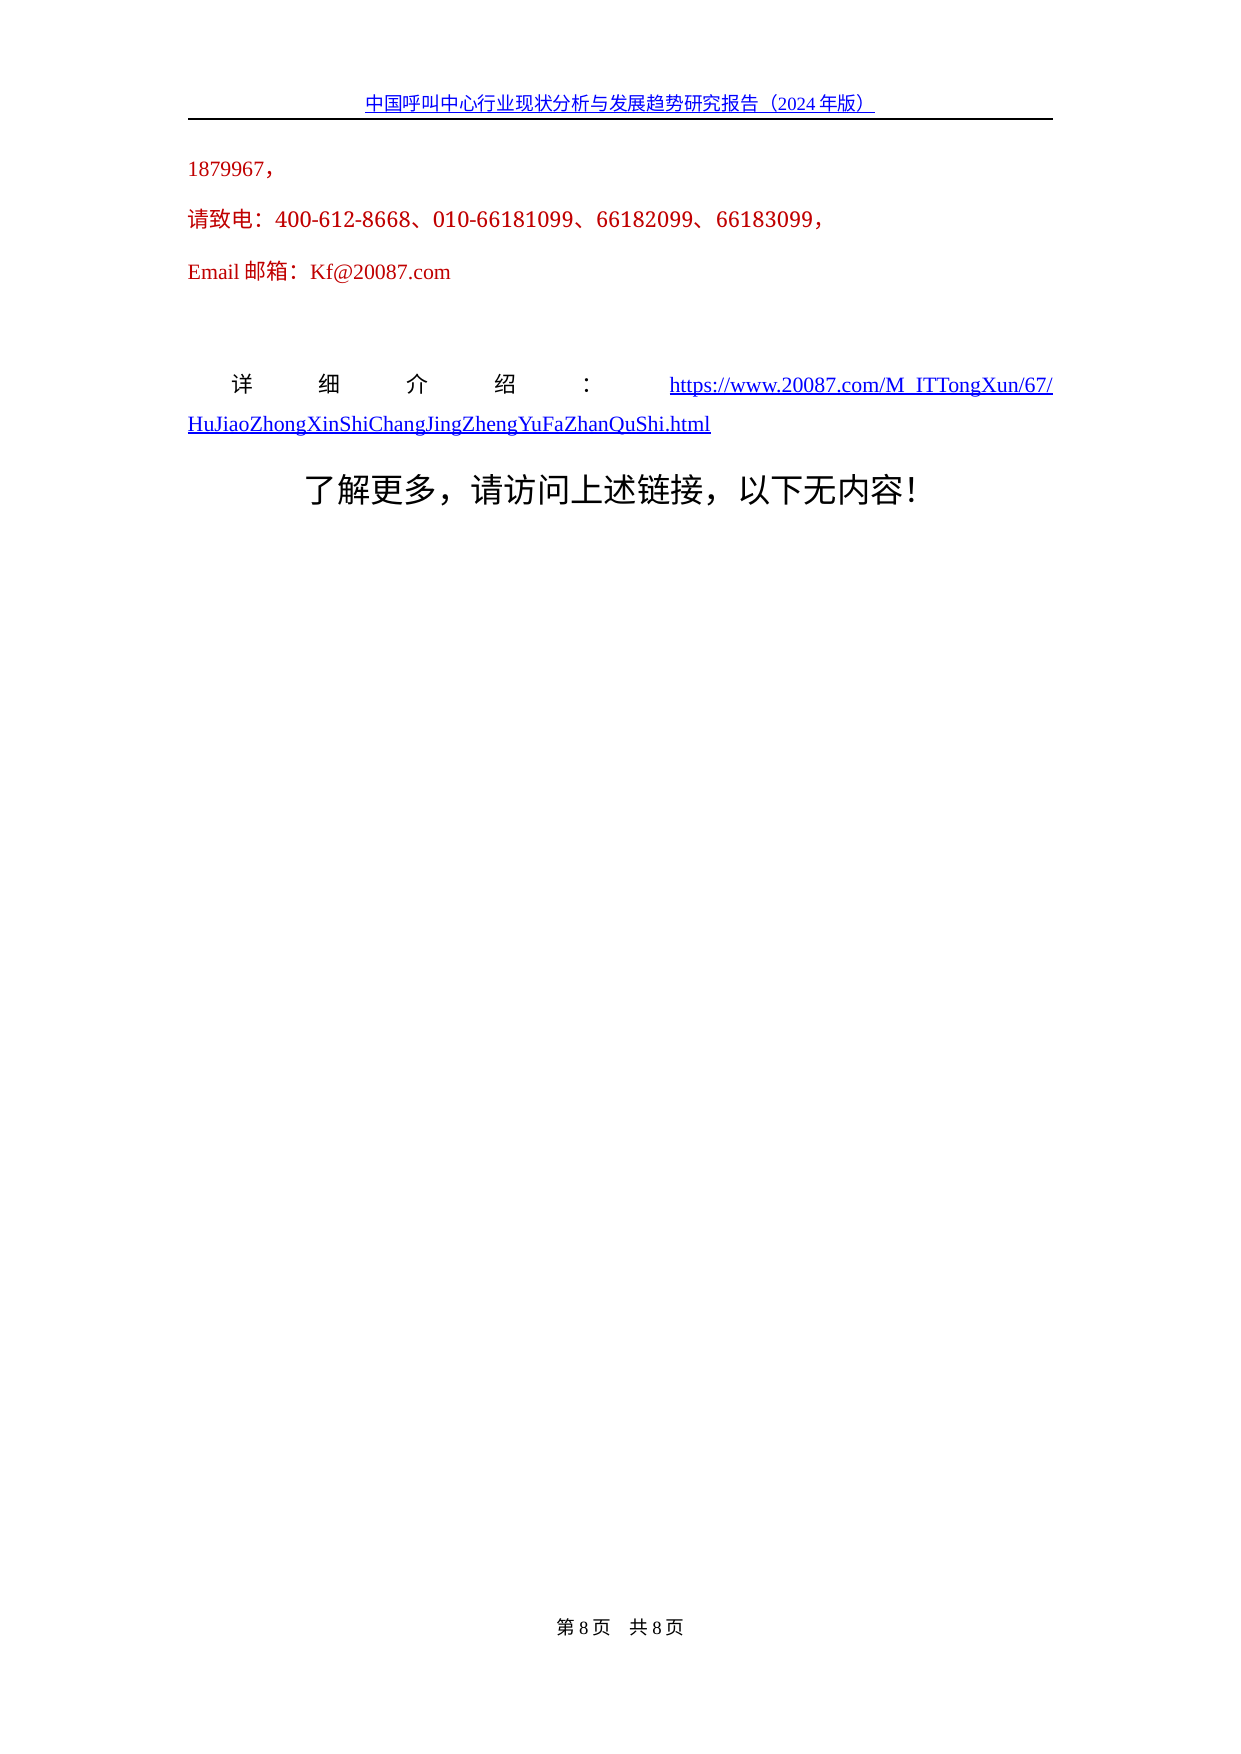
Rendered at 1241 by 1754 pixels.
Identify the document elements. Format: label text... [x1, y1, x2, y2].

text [187, 150, 1053, 183]
title 了解更多，请访问上述链接，以下无内容！ [187, 455, 1053, 520]
text 请致电：400-612-8668、010-66181099、66182099、66183099， [187, 202, 1053, 234]
text Email邮箱：Kf@20087.com [187, 253, 1053, 286]
text 详细介绍：https://www.20087.com/M_ITTongXun/67/HuJiaoZhongXinShiChangJingZhengYuFaZhanQuShi.html [187, 366, 1053, 439]
